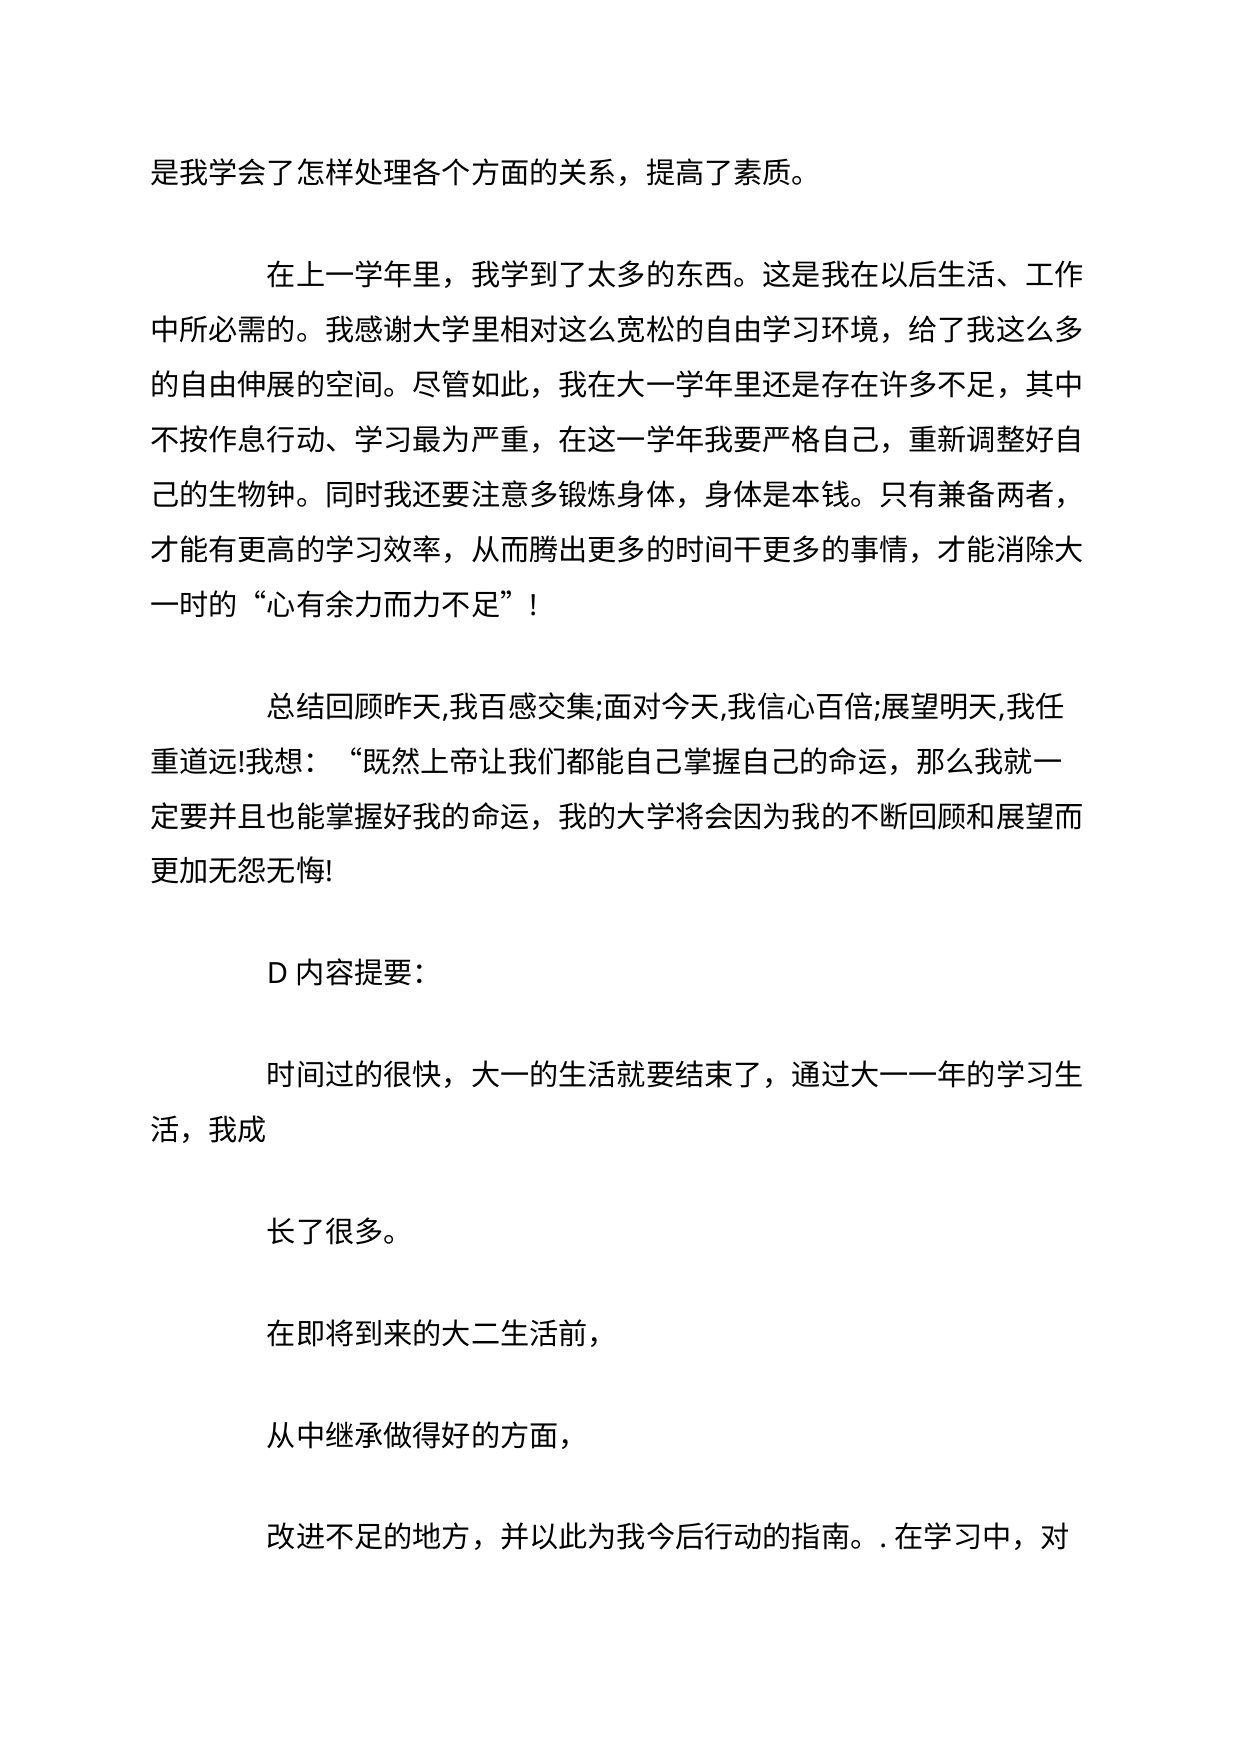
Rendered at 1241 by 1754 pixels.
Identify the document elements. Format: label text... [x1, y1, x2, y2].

text 长了很多。 [150, 1209, 1090, 1251]
text 在上一学年里，我学到了太多的东西。这是我在以后生活、工作中所必需的。我感谢大学里相对这么宽松的自由学习环境，给了我这么多的自由伸展的空间。尽管如此，我在大一学年里还是存在许多不足，其中不按作息行动、学习最为严重，在这一学年我要严格自己，重新调整好自己的生物钟。同时我还要注意多锻炼身体，身体是本钱。只有兼备两者，才能有更高的学习效率，从而腾出更多的时间干更多的事情，才能消除大一时的“心有余力而力不足”! [150, 252, 1090, 623]
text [150, 150, 1090, 192]
text 总结回顾昨天,我百感交集;面对今天,我信心百倍;展望明天,我任重道远!我想：“既然上帝让我们都能自己掌握自己的命运，那么我就一定要并且也能掌握好我的命运，我的大学将会因为我的不断回顾和展望而更加无怨无悔! [150, 683, 1090, 890]
text 从中继承做得好的方面， [150, 1412, 1090, 1454]
text 时间过的很快，大一的生活就要结束了，通过大一一年的学习生活，我成 [150, 1052, 1090, 1149]
text 在即将到来的大二生活前， [150, 1310, 1090, 1353]
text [150, 1514, 1090, 1556]
text D 内容提要： [150, 950, 1090, 992]
